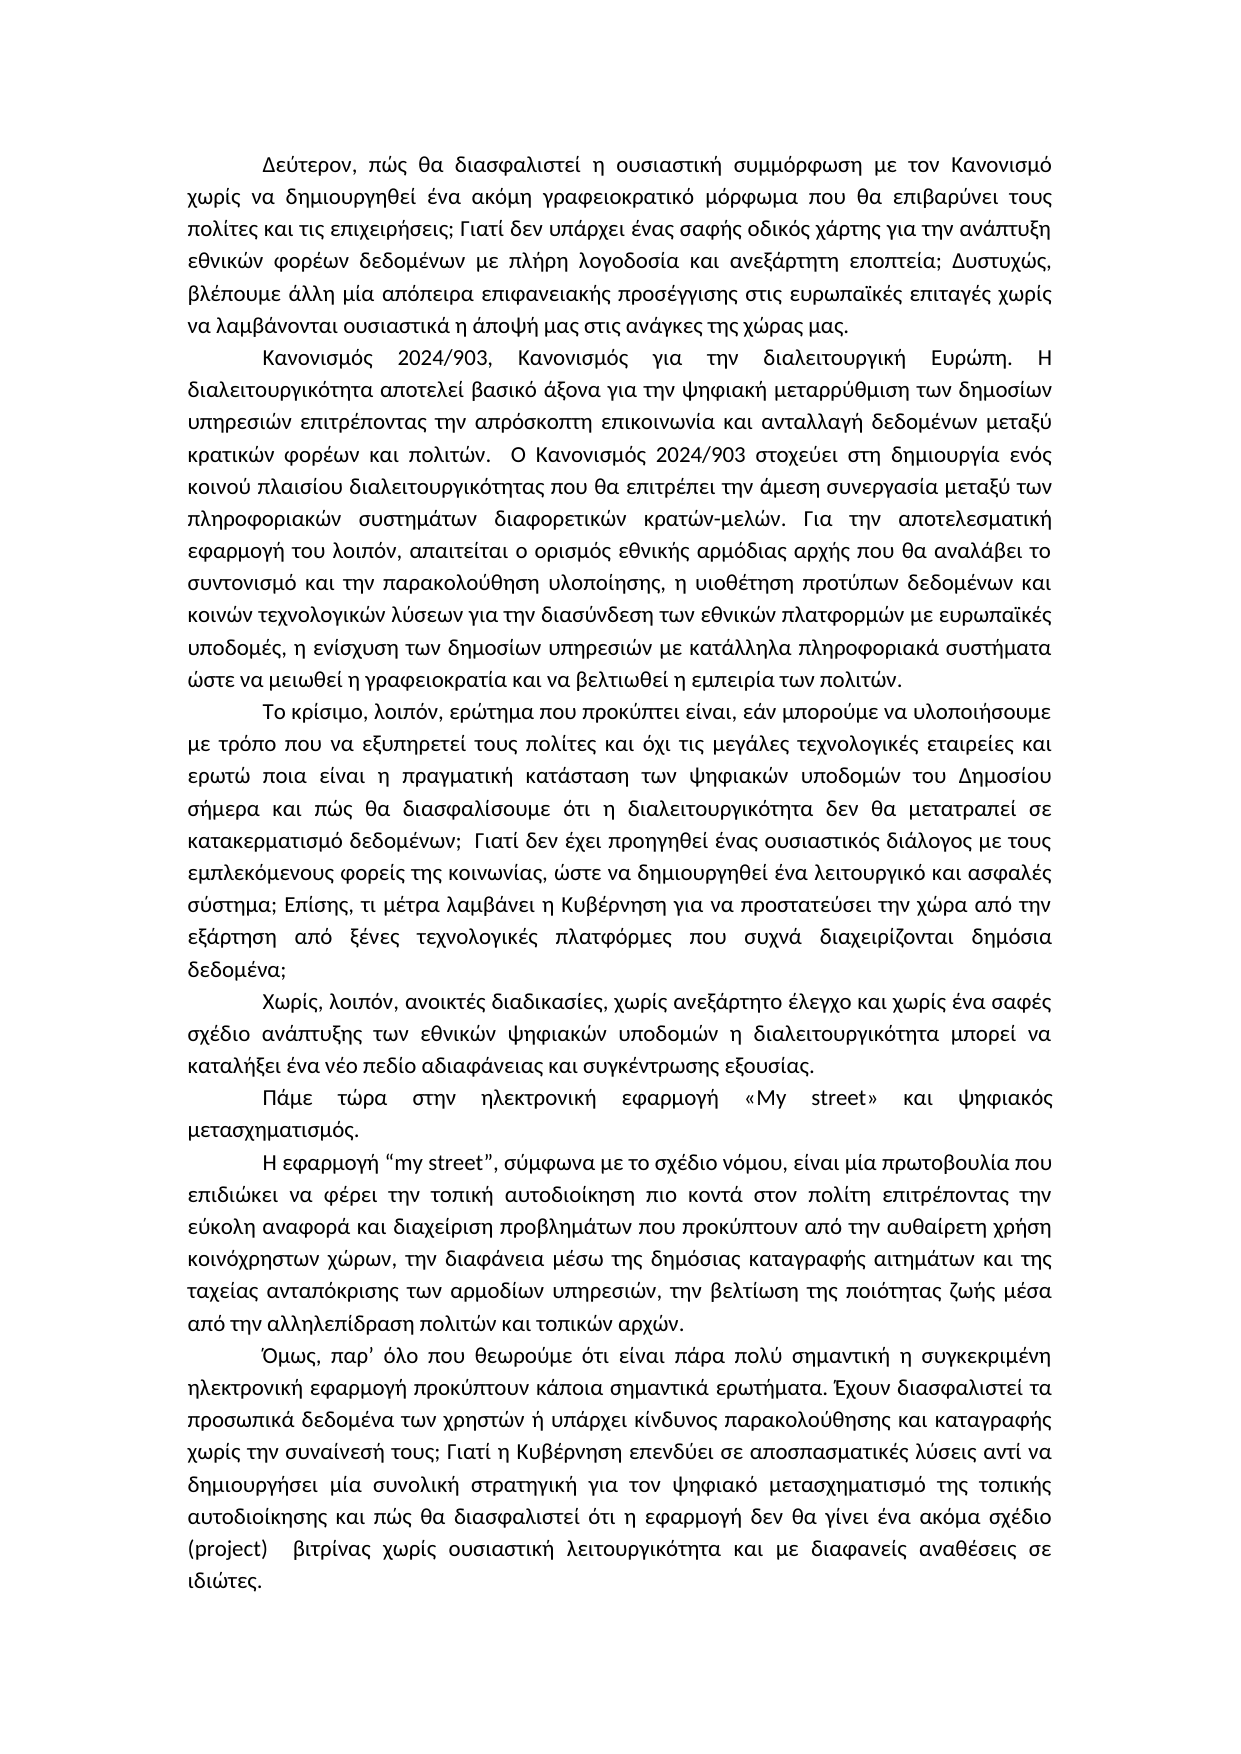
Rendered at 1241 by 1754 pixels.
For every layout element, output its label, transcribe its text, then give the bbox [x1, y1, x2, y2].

text Το κρίσιμο, λοιπόν, ερώτημα που προκύπτει είναι, εάν μπορούμε να υλοποιήσουμε με τρόπο που να εξυπηρετεί τους πολίτες και όχι τις μεγάλες τεχνολογικές εταιρείες και ερωτώ ποια είναι η πραγματική κατάσταση των ψηφιακών υποδομών του Δημοσίου σήμερα και πώς θα διασφαλίσουμε ότι η διαλειτουργικότητα δεν θα μετατραπεί σε κατακερματισμό δεδομένων; Γιατί δεν έχει προηγηθεί ένας ουσιαστικός διάλογος με τους εμπλεκόμενους φορείς της κοινωνίας, ώστε να δημιουργηθεί ένα λειτουργικό και ασφαλές σύστημα; Επίσης, τι μέτρα λαμβάνει η Κυβέρνηση για να προστατεύσει την χώρα από την εξάρτηση από ξένες τεχνολογικές πλατφόρμες που συχνά διαχειρίζονται δημόσια δεδομένα; [187, 697, 1053, 983]
text Δεύτερον, πώς θα διασφαλιστεί η ουσιαστική συμμόρφωση με τον Κανονισμό χωρίς να δημιουργηθεί ένα ακόμη γραφειοκρατικό μόρφωμα που θα επιβαρύνει τους πολίτες και τις επιχειρήσεις; Γιατί δεν υπάρχει ένας σαφής οδικός χάρτης για την ανάπτυξη εθνικών φορέων δεδομένων με πλήρη λογοδοσία και ανεξάρτητη εποπτεία; Δυστυχώς, βλέπουμε άλλη μία απόπειρα επιφανειακής προσέγγισης στις ευρωπαϊκές επιταγές χωρίς να λαμβάνονται ουσιαστικά η άποψή μας στις ανάγκες της χώρας μας. [187, 150, 1053, 339]
text Η εφαρμογή “my street”, σύμφωνα με το σχέδιο νόμου, είναι μία πρωτοβουλία που επιδιώκει να φέρει την τοπική αυτοδιοίκηση πιο κοντά στον πολίτη επιτρέποντας την εύκολη αναφορά και διαχείριση προβλημάτων που προκύπτουν από την αυθαίρετη χρήση κοινόχρηστων χώρων, την διαφάνεια μέσω της δημόσιας καταγραφής αιτημάτων και της ταχείας ανταπόκρισης των αρμοδίων υπηρεσιών, την βελτίωση της ποιότητας ζωής μέσα από την αλληλεπίδραση πολιτών και τοπικών αρχών. [187, 1148, 1053, 1337]
text Όμως, παρ’ όλο που θεωρούμε ότι είναι πάρα πολύ σημαντική η συγκεκριμένη ηλεκτρονική εφαρμογή προκύπτουν κάποια σημαντικά ερωτήματα. Έχουν διασφαλιστεί τα προσωπικά δεδομένα των χρηστών ή υπάρχει κίνδυνος παρακολούθησης και καταγραφής χωρίς την συναίνεσή τους; Γιατί η Κυβέρνηση επενδύει σε αποσπασματικές λύσεις αντί να δημιουργήσει μία συνολική στρατηγική για τον ψηφιακό μετασχηματισμό της τοπικής αυτοδιοίκησης και πώς θα διασφαλιστεί ότι η εφαρμογή δεν θα γίνει ένα ακόμα σχέδιο (project) βιτρίνας χωρίς ουσιαστική λειτουργικότητα και με διαφανείς αναθέσεις σε ιδιώτες. [187, 1341, 1053, 1594]
text Χωρίς, λοιπόν, ανοικτές διαδικασίες, χωρίς ανεξάρτητο έλεγχο και χωρίς ένα σαφές σχέδιο ανάπτυξης των εθνικών ψηφιακών υποδομών η διαλειτουργικότητα μπορεί να καταλήξει ένα νέο πεδίο αδιαφάνειας και συγκέντρωσης εξουσίας. [187, 987, 1053, 1079]
text Πάμε τώρα στην ηλεκτρονική εφαρμογή «My street» και ψηφιακός μετασχηματισμός. [187, 1083, 1053, 1144]
text Κανονισμός 2024/903, Κανονισμός για την διαλειτουργική Ευρώπη. Η διαλειτουργικότητα αποτελεί βασικό άξονα για την ψηφιακή μεταρρύθμιση των δημοσίων υπηρεσιών επιτρέποντας την απρόσκοπτη επικοινωνία και ανταλλαγή δεδομένων μεταξύ κρατικών φορέων και πολιτών. Ο Κανονισμός 2024/903 στοχεύει στη δημιουργία ενός κοινού πλαισίου διαλειτουργικότητας που θα επιτρέπει την άμεση συνεργασία μεταξύ των πληροφοριακών συστημάτων διαφορετικών κρατών-μελών. Για την αποτελεσματική εφαρμογή του λοιπόν, απαιτείται ο ορισμός εθνικής αρμόδιας αρχής που θα αναλάβει το συντονισμό και την παρακολούθηση υλοποίησης, η υιοθέτηση προτύπων δεδομένων και κοινών τεχνολογικών λύσεων για την διασύνδεση των εθνικών πλατφορμών με ευρωπαϊκές υποδομές, η ενίσχυση των δημοσίων υπηρεσιών με κατάλληλα πληροφοριακά συστήματα ώστε να μειωθεί η γραφειοκρατία και να βελτιωθεί η εμπειρία των πολιτών. [187, 343, 1053, 693]
